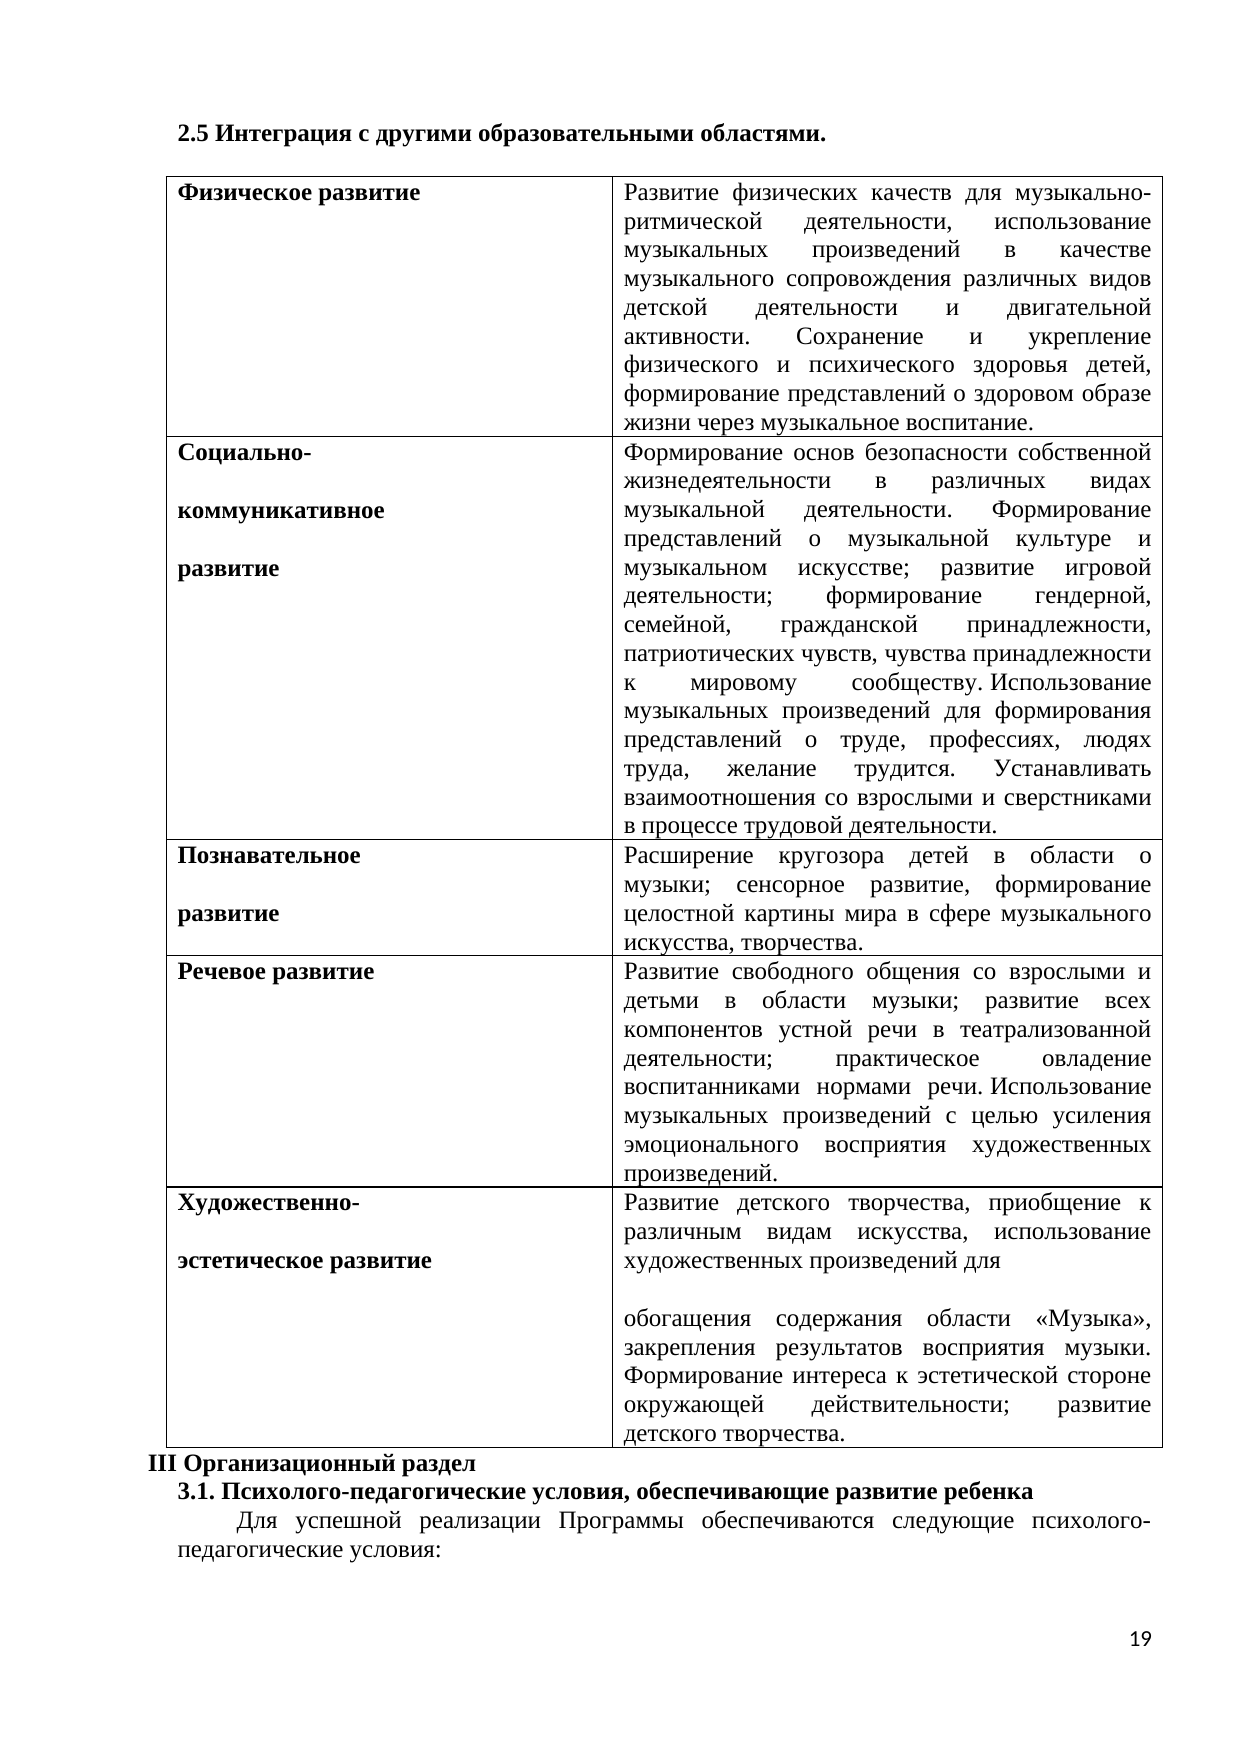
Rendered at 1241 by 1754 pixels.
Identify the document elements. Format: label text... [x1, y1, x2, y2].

table_cell Познавательное развитие [167, 840, 612, 955]
text 3.1. Психолого-педагогические условия, обеспечивающие развитие ребенка [177, 1476, 1152, 1505]
table_cell Социально- коммуникативное развитие [167, 437, 612, 839]
text 2.5 Интеграция с другими образовательными областями. [177, 118, 1152, 147]
table_header Физическое развитие [167, 177, 612, 436]
table_cell Художественно- эстетическое развитие [167, 1188, 612, 1447]
table_cell Формирование основ безопасности собственной жизнедеятельности в различных видах музыкальной деятельности. Формирование представлений о музыкальной культуре и музыкальном искусстве; развитие игровой деятельности; формирование гендерной, семейной, гражданской принадлежности, патриотических чувств, чувства принадлежности к мировому сообществу. Использование музыкальных произведений для формирования представлений о труде, профессиях, людях труда, желание трудится. Устанавливать взаимоотношения со взрослыми и сверстниками в процессе трудовой деятельности. [613, 437, 1162, 839]
text III Организационный раздел [118, 1448, 1152, 1476]
table_cell Расширение кругозора детей в области о музыки; сенсорное развитие, формирование целостной картины мира в сфере музыкального искусства, творчества. [613, 840, 1162, 955]
table_header Развитие физических качеств для музыкально-ритмической деятельности, использование музыкальных произведений в качестве музыкального сопровождения различных видов детской деятельности и двигательной активности. Сохранение и укрепление физического и психического здоровья детей, формирование представлений о здоровом образе жизни через музыкальное воспитание. [613, 177, 1162, 436]
table_cell Речевое развитие [167, 956, 612, 1186]
table_cell Развитие детского творчества, приобщение к различным видам искусства, использование художественных произведений для обогащения содержания области «Музыка», закрепления результатов восприятия музыки. Формирование интереса к эстетической стороне окружающей действительности; развитие детского творчества. [613, 1188, 1162, 1447]
text Для успешной реализации Программы обеспечиваются следующие психолого-педагогические условия: [177, 1505, 1152, 1563]
table_cell Развитие свободного общения со взрослыми и детьми в области музыки; развитие всех компонентов устной речи в театрализованной деятельности; практическое овладение воспитанниками нормами речи. Использование музыкальных произведений с целью усиления эмоционального восприятия художественных произведений. [613, 956, 1162, 1186]
